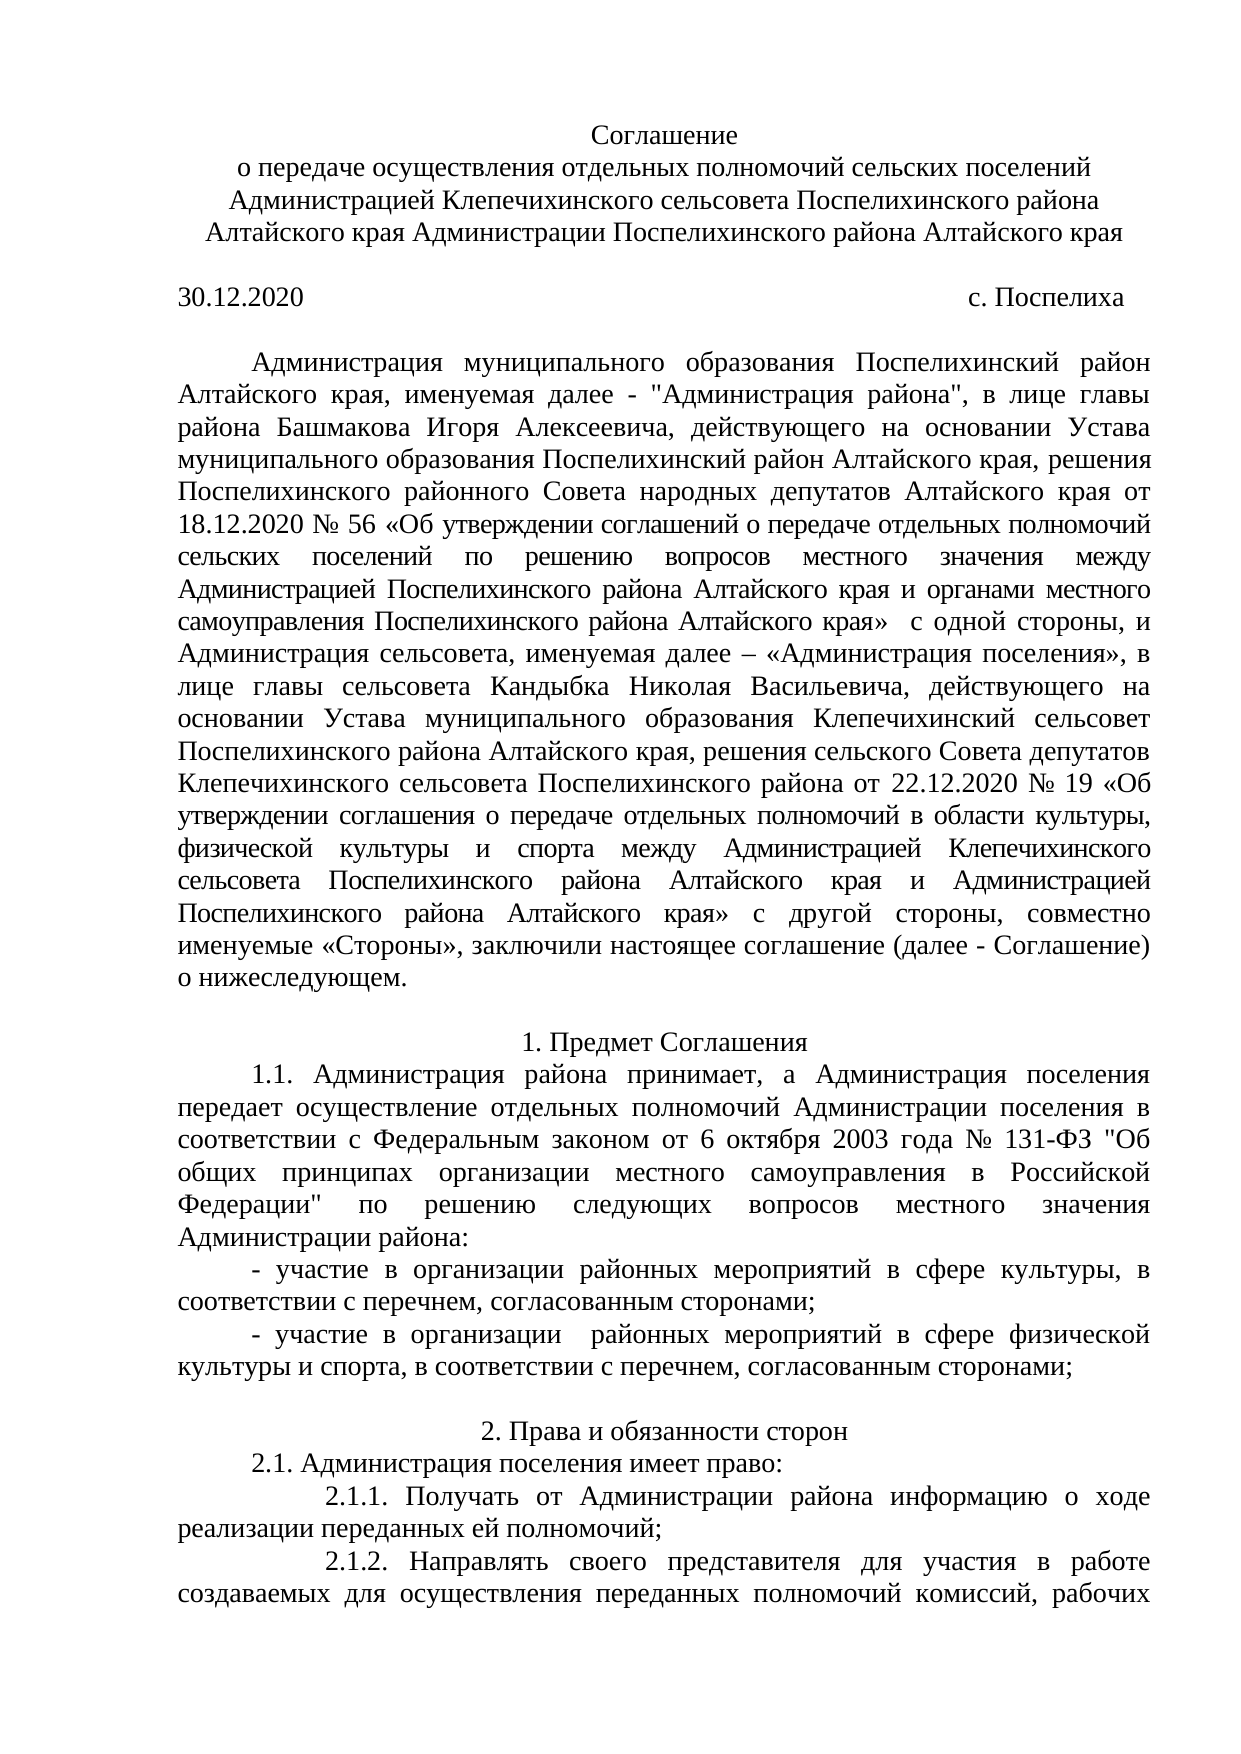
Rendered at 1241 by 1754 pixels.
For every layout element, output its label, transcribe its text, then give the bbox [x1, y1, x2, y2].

text 1. Предмет Соглашения [177, 1025, 1152, 1058]
text 2. Права и обязанности сторон [177, 1414, 1152, 1446]
text - участие в организации районных мероприятий в сфере культуры, в соответствии с перечнем, согласованным сторонами; [177, 1252, 1152, 1317]
text о передаче осуществления отдельных полномочий сельских поселений Администрацией Клепечихинского сельсовета Поспелихинского района Алтайского края Администрации Поспелихинского района Алтайского края [177, 151, 1152, 248]
text Соглашение [177, 118, 1152, 151]
text - участие в организации районных мероприятий в сфере физической культуры и спорта, в соответствии с перечнем, согласованным сторонами; [177, 1317, 1152, 1382]
text Администрация муниципального образования Поспелихинский район Алтайского края, именуемая далее - "Администрация района", в лице главы района Башмакова Игоря Алексеевича, действующего на основании Устава муниципального образования Поспелихинский район Алтайского края, решения Поспелихинского районного Совета народных депутатов Алтайского края от 18.12.2020 № 56 «Об утверждении соглашений о передаче отдельных полномочий сельских поселений по решению вопросов местного значения между Администрацией Поспелихинского района Алтайского края и органами местного самоуправления Поспелихинского района Алтайского края» с одной стороны, и Администрация сельсовета, именуемая далее – «Администрация поселения», в лице главы сельсовета Кандыбка Николая Васильевича, действующего на основании Устава муниципального образования Клепечихинский сельсовет Поспелихинского района Алтайского края, решения сельского Совета депутатов Клепечихинского сельсовета Поспелихинского района от 22.12.2020 № 19 «Об утверждении соглашения о передаче отдельных полномочий в области культуры, физической культуры и спорта между Администрацией Клепечихинского сельсовета Поспелихинского района Алтайского края и Администрацией Поспелихинского района Алтайского края» с другой стороны, совместно именуемые «Стороны», заключили настоящее соглашение (далее - Соглашение) о нижеследующем. [177, 345, 1152, 993]
text 30.12.2020 с. Поспелиха [177, 280, 1152, 312]
text 1.1. Администрация района принимает, а Администрация поселения передает осуществление отдельных полномочий Администрации поселения в соответствии с Федеральным законом от 6 октября 2003 года № 131-ФЗ "Об общих принципах организации местного самоуправления в Российской Федерации" по решению следующих вопросов местного значения Администрации района: [177, 1058, 1152, 1252]
text 2.1.1. Получать от Администрации района информацию о ходе реализации переданных ей полномочий; [177, 1479, 1152, 1543]
text 2.1. Администрация поселения имеет право: [177, 1446, 1152, 1479]
